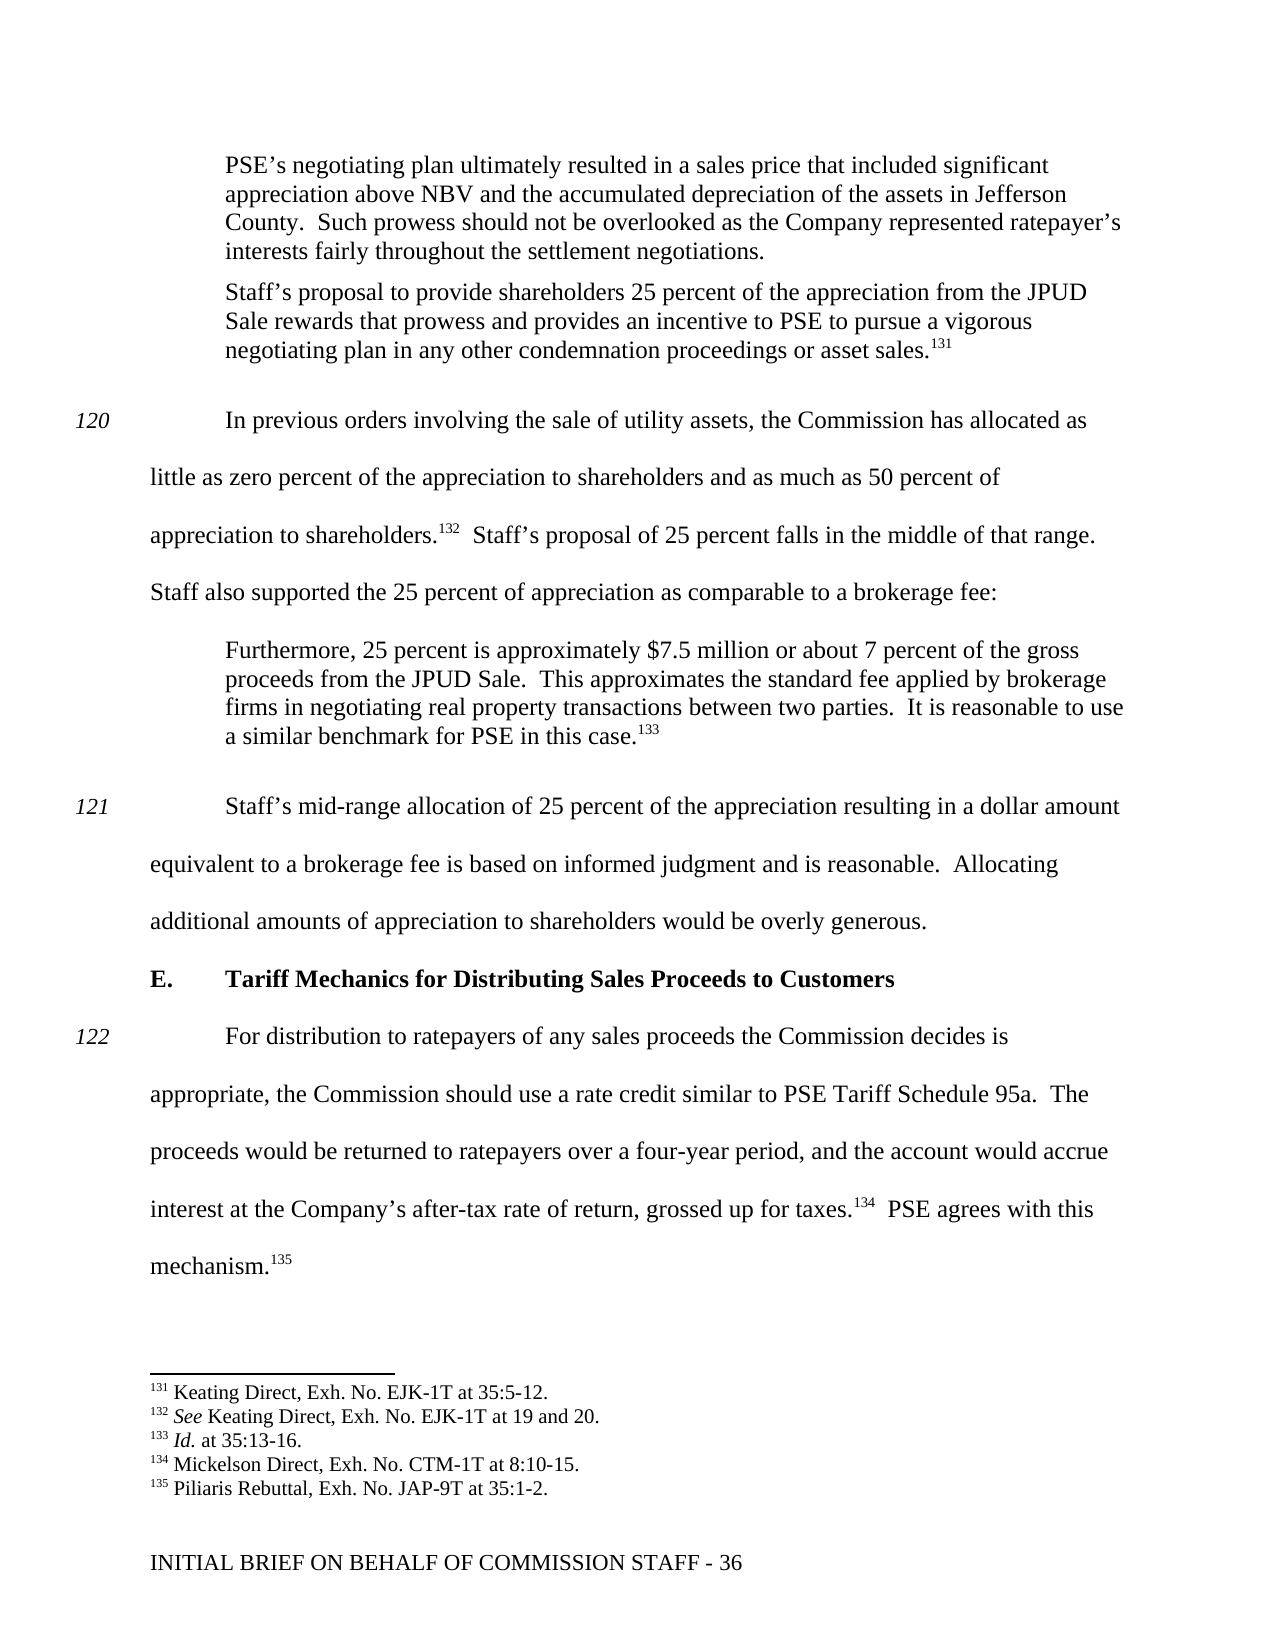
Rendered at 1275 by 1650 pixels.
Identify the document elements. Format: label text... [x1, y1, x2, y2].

list In previous orders involving the sale of utility assets, the Commission has allocated as little as zero percent of the appreciation to shareholders and as much as 50 percent of appreciation to shareholders. Staff’s proposal of 25 percent falls in the middle of that range. [75, 405, 1125, 549]
text Staff’s proposal to provide shareholders 25 percent of the appreciation from the JPUD Sale rewards that prowess and provides an incentive to PSE to pursue a vigorous negotiating plan in any other condemnation proceedings or asset sales. [225, 277, 1125, 364]
text Staff also supported the 25 percent of appreciation as comparable to a brokerage fee: [150, 577, 1125, 606]
text Furthermore, 25 percent is approximately $7.5 million or about 7 percent of the gross proceeds from the JPUD Sale. This approximates the standard fee applied by brokerage firms in negotiating real property transactions between two parties. It is reasonable to use a similar benchmark for PSE in this case. [225, 635, 1125, 750]
text E. Tariff Mechanics for Distributing Sales Proceeds to Customers [150, 964, 1125, 992]
list For distribution to ratepayers of any sales proceeds the Commission decides is appropriate, the Commission should use a rate credit similar to PSE Tariff Schedule 95a. The proceeds would be returned to ratepayers over a four-year period, and the account would accrue interest at the Company’s after-tax rate of return, grossed up for taxes. PSE agrees with this mechanism. [75, 1021, 1125, 1280]
list Staff’s mid-range allocation of 25 percent of the appreciation resulting in a dollar amount equivalent to a brokerage fee is based on informed judgment and is reasonable. Allocating additional amounts of appreciation to shareholders would be overly generous. [75, 791, 1125, 935]
text PSE’s negotiating plan ultimately resulted in a sales price that included significant appreciation above NBV and the accumulated depreciation of the assets in Jefferson County. Such prowess should not be overlooked as the Company represented ratepayer’s interests fairly throughout the settlement negotiations. [225, 150, 1125, 265]
